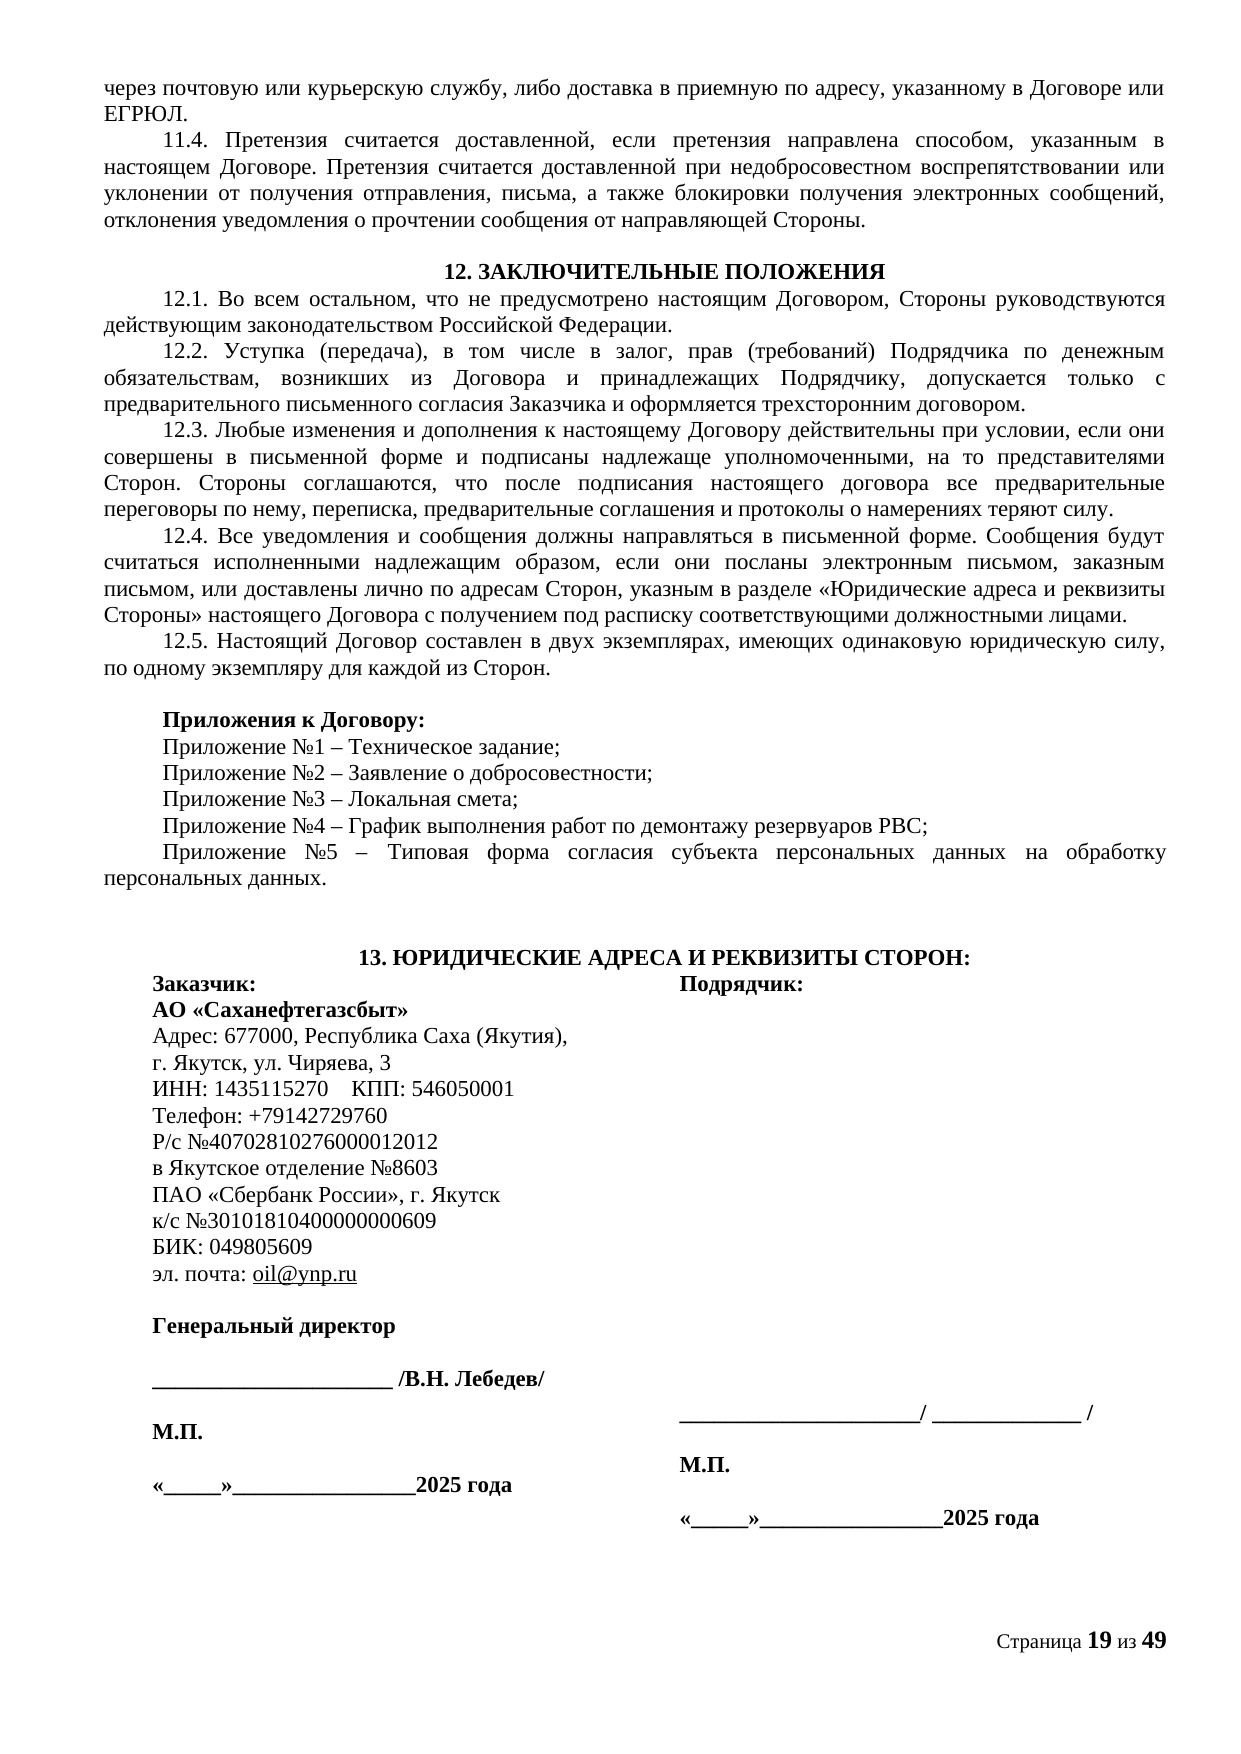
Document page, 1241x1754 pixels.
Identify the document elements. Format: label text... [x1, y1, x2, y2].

table_header Заказчик: АО «Саханефтегазсбыт» Адрес: 677000, Республика Саха (Якутия), г. Якутск, ул. Чиряева, 3 ИНН: 1435115270 КПП: 546050001 Телефон: +79142729760 Р/с №40702810276000012012 в Якутское отделение №8603 ПАО «Сбербанк России», г. Якутск к/с №30101810400000000609 БИК: 049805609 эл. почта: oil@ynp.ru Генеральный директор _____________________ /В.Н. Лебедев/ М.П. «_____»________________2025 года [93, 970, 620, 1531]
text 12.1. Во всем остальном, что не предусмотрено настоящим Договором, Стороны руководствуются действующим законодательством Российской Федерации. [103, 285, 1167, 337]
text 12. ЗАКЛЮЧИТЕЛЬНЫЕ ПОЛОЖЕНИЯ [103, 258, 1167, 285]
text 12.2. Уступка (передача), в том числе в залог, прав (требований) Подрядчика по денежным обязательствам, возникших из Договора и принадлежащих Подрядчику, допускается только с предварительного письменного согласия Заказчика и оформляется трехсторонним договором. [103, 337, 1167, 416]
text 11.4. Претензия считается доставленной, если претензия направлена способом, указанным в настоящем Договоре. Претензия считается доставленной при недобросовестном воспрепятствовании или уклонении от получения отправления, письма, а также блокировки получения электронных сообщений, отклонения уведомления о прочтении сообщения от направляющей Стороны. [103, 127, 1167, 232]
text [103, 74, 1167, 127]
text 13. ЮРИДИЧЕСКИЕ АДРЕСА И РЕКВИЗИТЫ СТОРОН: [103, 943, 1167, 970]
text Приложение №3 – Локальная смета; [103, 785, 1167, 812]
table_header Подрядчик: _____________________/ _____________ / М.П. «_____»________________2025 года [620, 970, 1119, 1531]
text 12.5. Настоящий Договор составлен в двух экземплярах, имеющих одинаковую юридическую силу, по одному экземпляру для каждой из Сторон. [103, 627, 1167, 680]
text 12.4. Все уведомления и сообщения должны направляться в письменной форме. Сообщения будут считаться исполненными надлежащим образом, если они посланы электронным письмом, заказным письмом, или доставлены лично по адресам Сторон, указным в разделе «Юридические адреса и реквизиты Стороны» настоящего Договора с получением под расписку соответствующими должностными лицами. [103, 522, 1167, 627]
text Приложение №5 – Типовая форма согласия субъекта персональных данных на обработку персональных данных. [103, 838, 1167, 891]
text Приложение №4 – График выполнения работ по демонтажу резервуаров РВС; [103, 812, 1167, 838]
text 12.3. Любые изменения и дополнения к настоящему Договору действительны при условии, если они совершены в письменной форме и подписаны надлежаще уполномоченными, на то представителями Сторон. Стороны соглашаются, что после подписания настоящего договора все предварительные переговоры по нему, переписка, предварительные соглашения и протоколы о намерениях теряют силу. [103, 416, 1167, 522]
text Приложение №2 – Заявление о добросовестности; [103, 759, 1167, 785]
text Приложение №1 – Техническое задание; [103, 733, 1167, 759]
text Приложения к Договору: [103, 706, 1167, 733]
